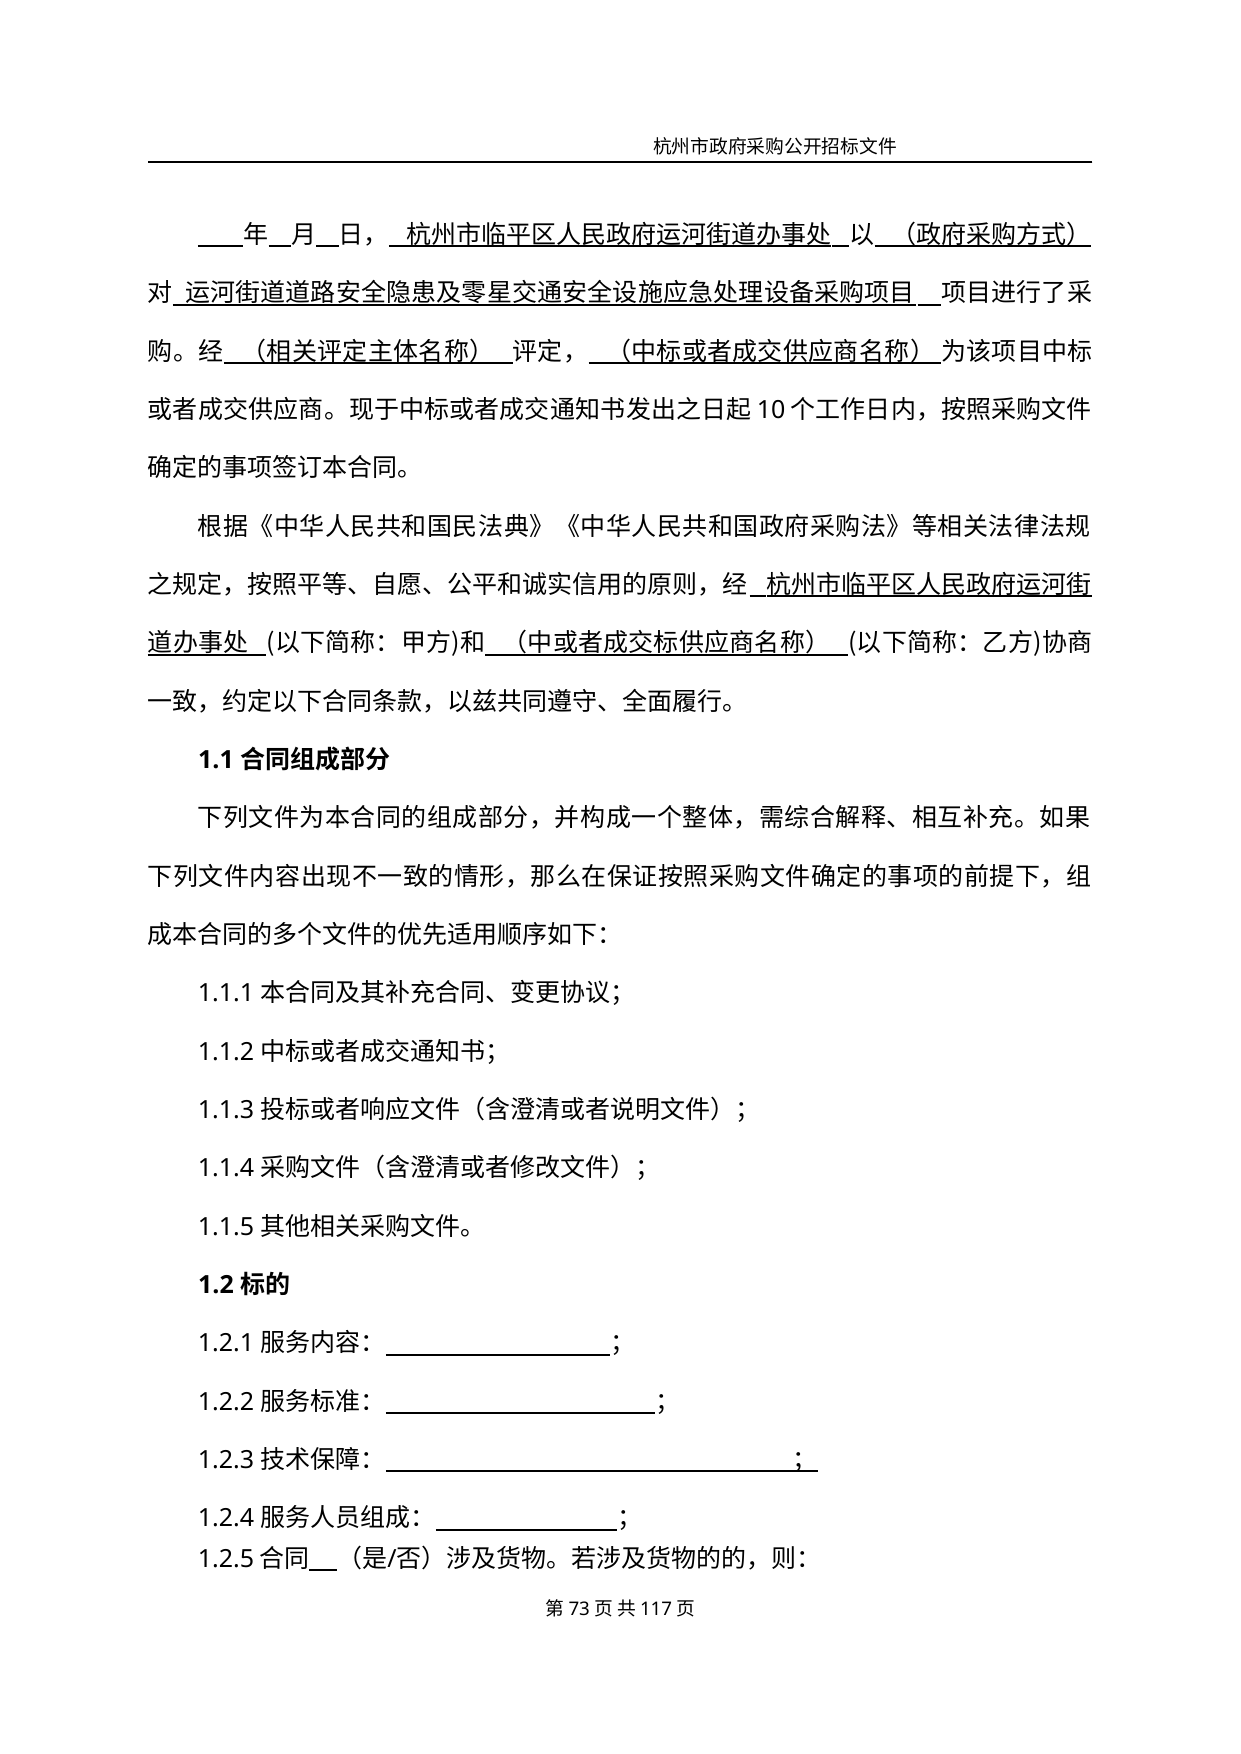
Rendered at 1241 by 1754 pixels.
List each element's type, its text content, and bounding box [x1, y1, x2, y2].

text 1.1.1 本合同及其补充合同、变更协议； [148, 955, 1092, 1013]
text 1.2 标的 [148, 1247, 1092, 1305]
text 1.2.3 技术保障： ； [148, 1422, 1092, 1480]
text 根据《中华人民共和国民法典》《中华人民共和国政府采购法》等相关法律法规之规定，按照平等、自愿、公平和诚实信用的原则，经 杭州市临平区人民政府运河街道办事处 (以下简称：甲方)和 （中或者成交标供应商名称） (以下简称：乙方)协商一致，约定以下合同条款，以兹共同遵守、全面履行。 [148, 488, 1092, 722]
text 1.1.3 投标或者响应文件（含澄清或者说明文件）； [148, 1072, 1092, 1130]
text 1.1.2 中标或者成交通知书； [148, 1013, 1092, 1072]
text 1.2.5合同 （是/否）涉及货物。若涉及货物的的，则： [148, 1538, 1092, 1574]
text 1.1 合同组成部分 [148, 722, 1092, 780]
text 1.2.4 服务人员组成： ； [148, 1480, 1092, 1538]
text 1.2.2 服务标准： ； [148, 1363, 1092, 1422]
text 1.1.5 其他相关采购文件。 [148, 1188, 1092, 1247]
text 1.2.1 服务内容： ； [148, 1305, 1092, 1363]
text 下列文件为本合同的组成部分，并构成一个整体，需综合解释、相互补充。如果下列文件内容出现不一致的情形，那么在保证按照采购文件确定的事项的前提下，组成本合同的多个文件的优先适用顺序如下： [148, 780, 1092, 955]
text 1.1.4 采购文件（含澄清或者修改文件）； [148, 1130, 1092, 1188]
text 年 月 日， 杭州市临平区人民政府运河街道办事处 以 （政府采购方式） 对 运河街道道路安全隐患及零星交通安全设施应急处理设备采购项目 项目进行了采购。经 （相关评定主体名称） 评定， （中标或者成交供应商名称） 为该项目中标或者成交供应商。现于中标或者成交通知书发出之日起10个工作日内，按照采购文件确定的事项签订本合同。 [148, 197, 1092, 488]
